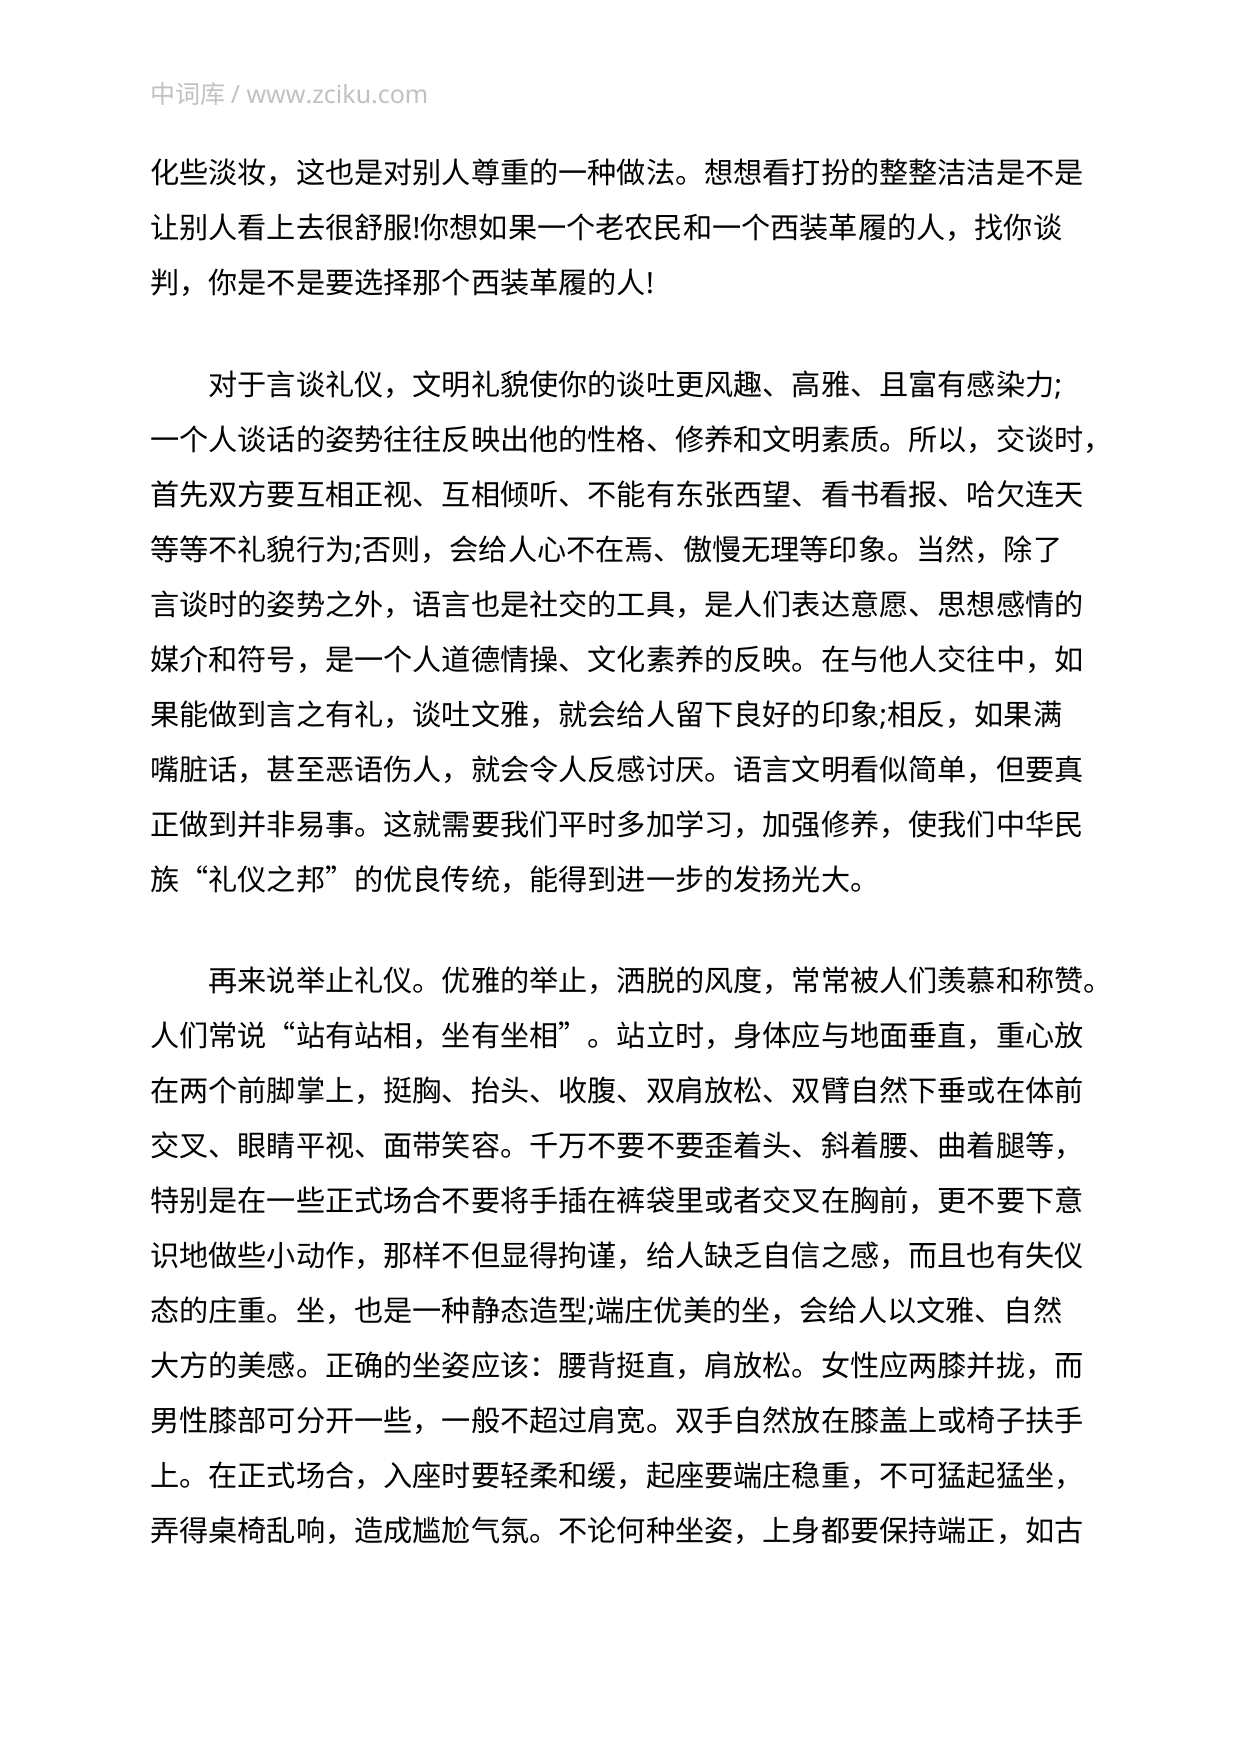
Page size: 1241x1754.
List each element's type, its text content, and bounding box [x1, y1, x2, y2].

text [150, 958, 1090, 1549]
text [150, 150, 1090, 302]
text 对于言谈礼仪，文明礼貌使你的谈吐更风趣、高雅、且富有感染力;一个人谈话的姿势往往反映出他的性格、修养和文明素质。所以，交谈时，首先双方要互相正视、互相倾听、不能有东张西望、看书看报、哈欠连天等等不礼貌行为;否则，会给人心不在焉、傲慢无理等印象。当然，除了言谈时的姿势之外，语言也是社交的工具，是人们表达意愿、思想感情的媒介和符号，是一个人道德情操、文化素养的反映。在与他人交往中，如果能做到言之有礼，谈吐文雅，就会给人留下良好的印象;相反，如果满嘴脏话，甚至恶语伤人，就会令人反感讨厌。语言文明看似简单，但要真正做到并非易事。这就需要我们平时多加学习，加强修养，使我们中华民族“礼仪之邦”的优良传统，能得到进一步的发扬光大。 [150, 362, 1090, 898]
